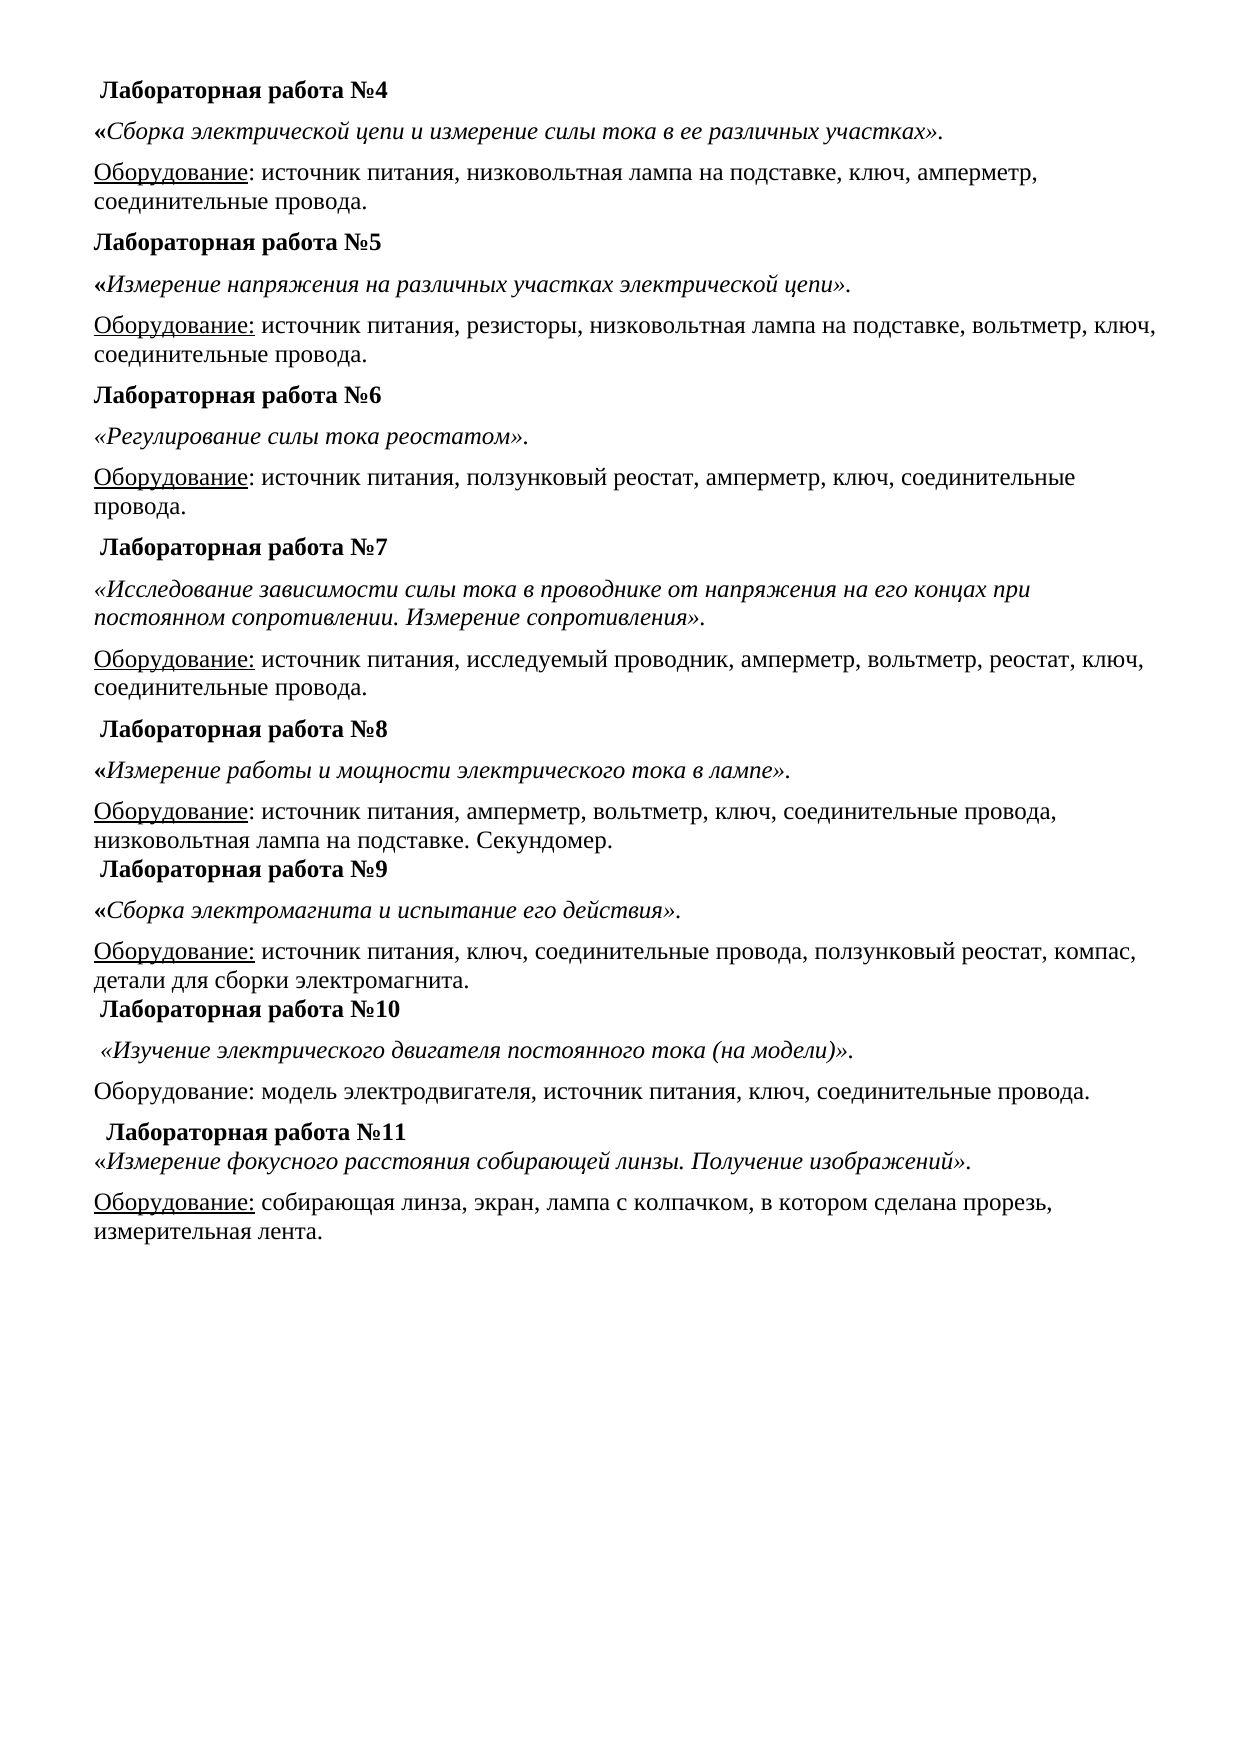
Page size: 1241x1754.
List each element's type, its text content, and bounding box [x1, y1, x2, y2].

text Оборудование: источник питания, ползунковый реостат, амперметр, ключ, соединительные провода. [94, 462, 1162, 520]
text Оборудование: источник питания, резисторы, низковольтная лампа на подставке, вольтметр, ключ, соединительные провода. [94, 310, 1162, 367]
text «Исследование зависимости силы тока в проводнике от напряжения на его концах при постоянном сопротивлении. Измерение сопротивления». [94, 574, 1162, 631]
text Лабораторная работа №4 [94, 75, 1162, 104]
text низковольтная лампа на подставке. Секундомер. [94, 825, 1162, 854]
text Лабораторная работа №9 [94, 854, 1162, 882]
text Оборудование: источник питания, низковольтная лампа на подставке, ключ, амперметр, соединительные провода. [94, 157, 1162, 215]
text «Изучение электрического двигателя постоянного тока (на модели)». [94, 1035, 1162, 1064]
text «Сборка электромагнита и испытание его действия». [94, 895, 1162, 924]
text Лабораторная работа №8 [94, 714, 1162, 742]
text Оборудование: модель электродвигателя, источник питания, ключ, соединительные провода. [94, 1076, 1162, 1105]
text Лабораторная работа №10 [94, 994, 1162, 1022]
text «Сборка электрической цепи и измерение силы тока в ее различных участках». [94, 116, 1162, 145]
text Оборудование: собирающая линза, экран, лампа с колпачком, в котором сделана прорезь, измерительная лента. [94, 1187, 1162, 1245]
text «Измерение работы и мощности электрического тока в лампе». [94, 755, 1162, 784]
text Оборудование: источник питания, ключ, соединительные провода, ползунковый реостат, компас, детали для сборки электромагнита. [94, 936, 1162, 994]
text Лабораторная работа №6 [94, 380, 1162, 409]
text Оборудование: источник питания, амперметр, вольтметр, ключ, соединительные провода, [94, 796, 1162, 825]
text «Измерение фокусного расстояния собирающей линзы. Получение изображений». [94, 1146, 1162, 1175]
text «Регулирование силы тока реостатом». [94, 421, 1162, 450]
text Лабораторная работа №5 [94, 227, 1162, 256]
text Лабораторная работа №7 [94, 532, 1162, 561]
text Оборудование: источник питания, исследуемый проводник, амперметр, вольтметр, реостат, ключ, соединительные провода. [94, 644, 1162, 701]
text «Измерение напряжения на различных участках электрической цепи». [94, 269, 1162, 297]
text Лабораторная работа №11 [94, 1117, 1162, 1146]
